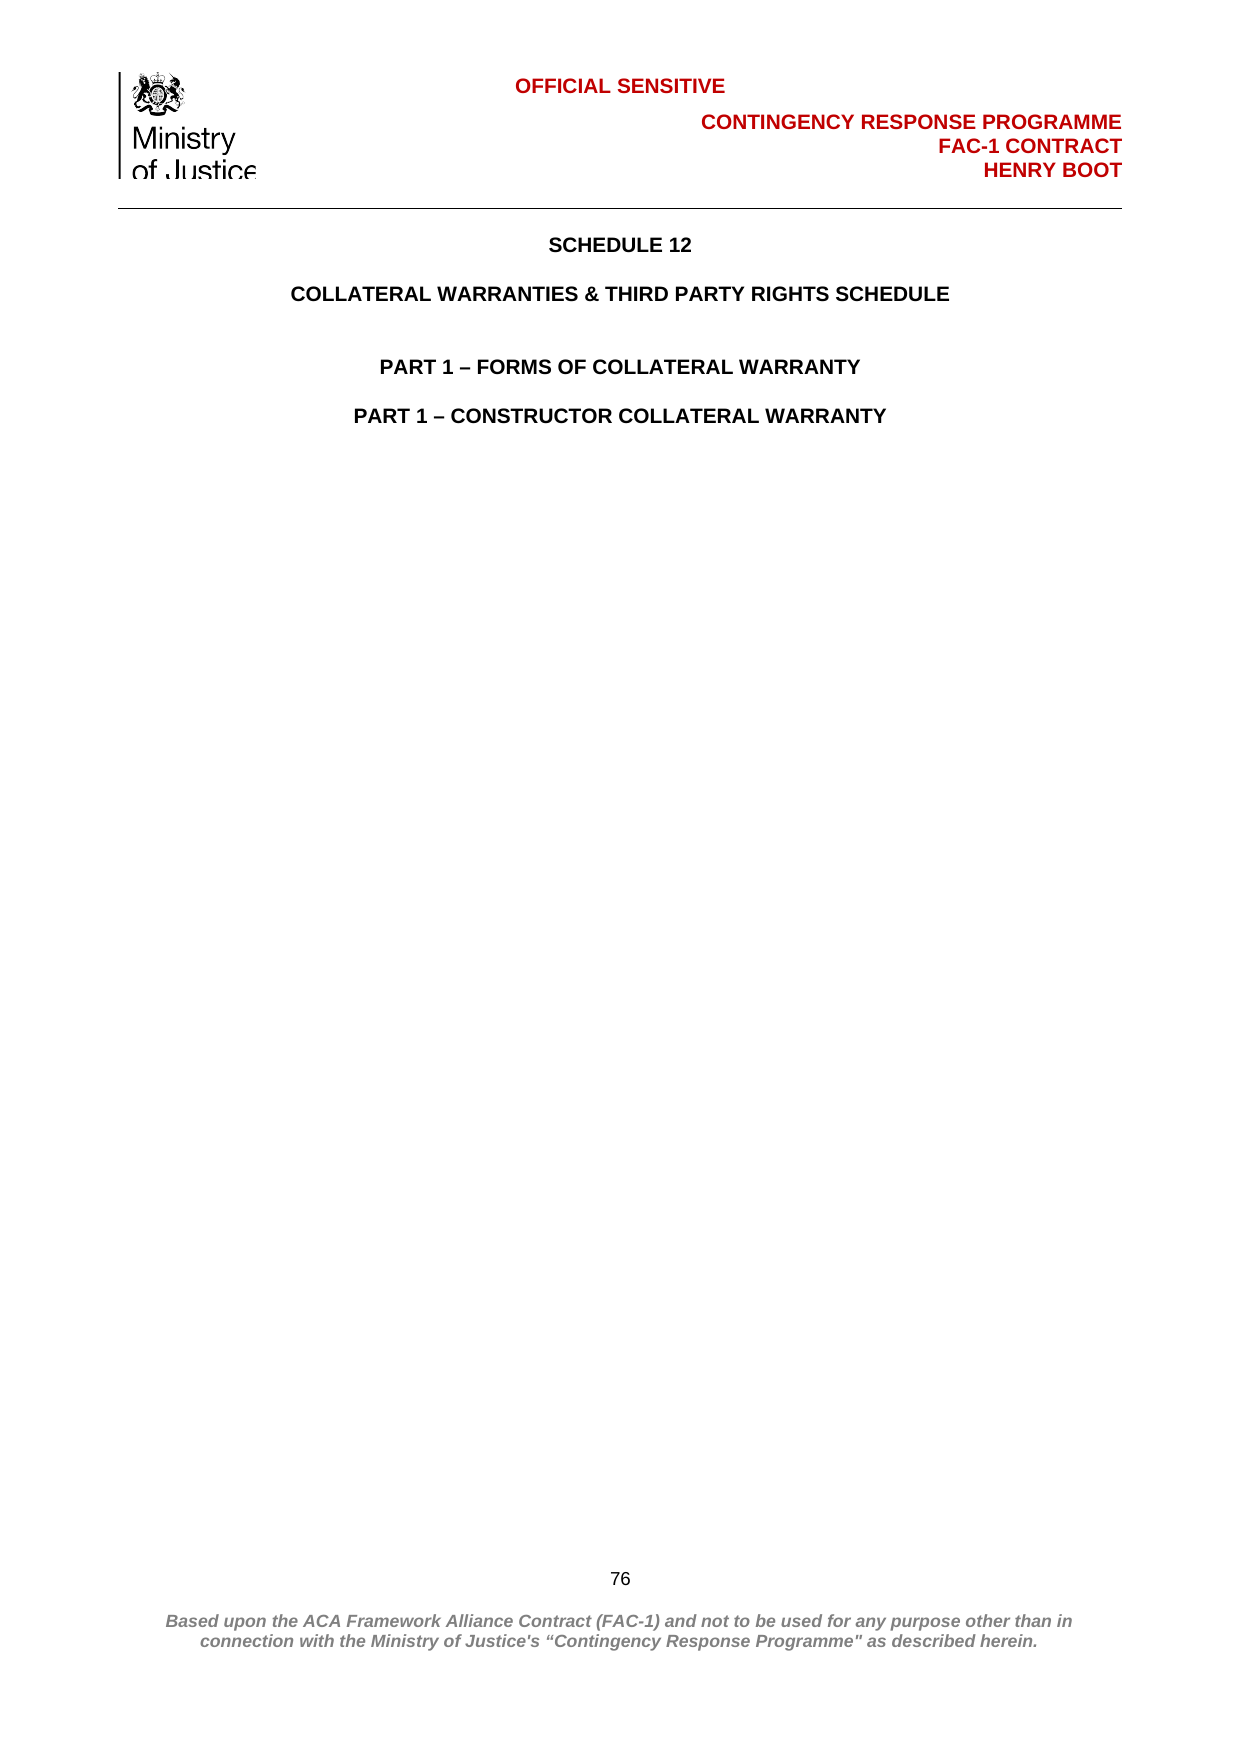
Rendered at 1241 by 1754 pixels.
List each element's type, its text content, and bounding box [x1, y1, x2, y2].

picture [118, 72, 256, 179]
subtitle COLLATERAL WARRANTIES & THIRD PARTY RIGHTS SCHEDULE [118, 282, 1122, 306]
text PART 1 – CONSTRUCTOR COLLATERAL WARRANTY [118, 404, 1122, 428]
subtitle PART 1 – FORMS OF COLLATERAL WARRaNTY [118, 355, 1122, 379]
